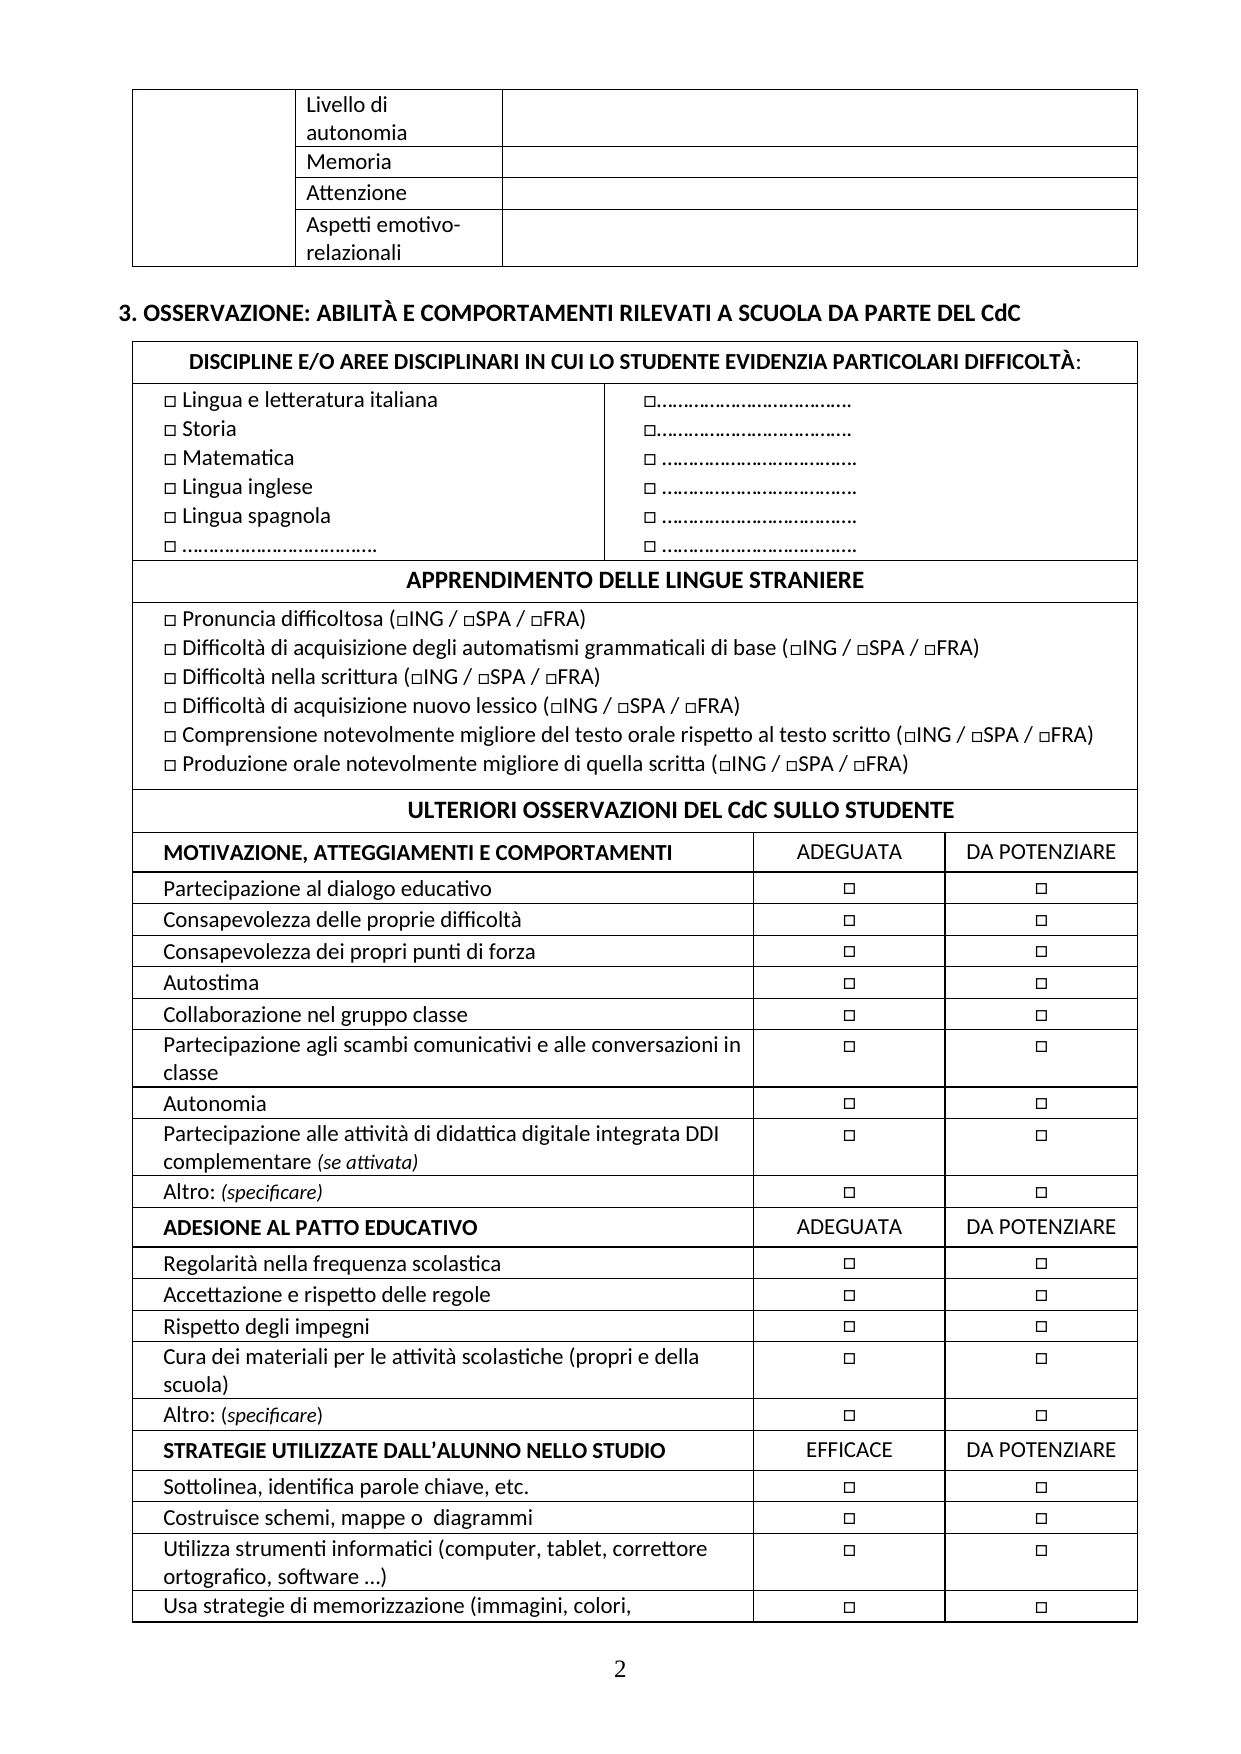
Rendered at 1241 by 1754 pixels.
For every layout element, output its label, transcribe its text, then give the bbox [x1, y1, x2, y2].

table_cell □ [754, 967, 944, 998]
table_cell □ [754, 1311, 944, 1341]
table_cell ADEGUATA [754, 1208, 944, 1246]
table_cell [1138, 602, 1142, 789]
table_cell □ [946, 967, 1137, 998]
table_header DISCIPLINE E/O AREE DISCIPLINARI IN CUI LO STUDENTE EVIDENZIA PARTICOLARI DIFFICOLTÀ: [133, 342, 1137, 383]
table_cell [1138, 1470, 1142, 1501]
table_cell □ [754, 1591, 944, 1621]
table_cell □ [754, 904, 944, 934]
table_cell □ [754, 1119, 944, 1175]
table_header [1138, 341, 1142, 383]
table_cell □ [946, 1088, 1137, 1118]
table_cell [133, 1591, 753, 1621]
table_cell □ [754, 1534, 944, 1590]
table_cell □ [946, 1279, 1137, 1309]
table_cell [503, 178, 1137, 209]
table_cell □ [946, 1502, 1137, 1533]
table_cell [1138, 1310, 1142, 1341]
table_cell ADESIONE AL PATTO EDUCATIVO [133, 1208, 753, 1246]
table_cell □ Lingua e letteratura italiana □ Storia □ Matematica □ Lingua inglese □ Lingua spagnola □ ………………………………. [133, 384, 604, 560]
table_cell Regolarità nella frequenza scolastica [133, 1248, 753, 1278]
table_cell ULTERIORI OSSERVAZIONI DEL CdC SULLO STUDENTE [133, 790, 1137, 832]
table_cell [1138, 1341, 1142, 1398]
table_cell [503, 210, 1137, 266]
table_cell [1138, 871, 1142, 903]
table_cell [1138, 1207, 1142, 1246]
table_cell [1138, 1278, 1142, 1309]
table_cell Utilizza strumenti informatici (computer, tablet, correttore ortografico, software …) [133, 1534, 753, 1590]
text 3. OSSERVAZIONE: ABILITÀ E COMPORTAMENTI RILEVATI A SCUOLA DA PARTE DEL CdC [118, 297, 1122, 328]
table_cell DA POTENZIARE [946, 833, 1137, 871]
table_cell [1138, 789, 1142, 832]
table_cell □ [754, 1502, 944, 1533]
table_cell □ [754, 1248, 944, 1278]
table_cell [1138, 1533, 1142, 1590]
table_cell Sottolinea, identifica parole chiave, etc. [133, 1471, 753, 1501]
table_cell □ [946, 1176, 1137, 1207]
table_cell Partecipazione al dialogo educativo [133, 873, 753, 903]
table_cell [1138, 560, 1142, 602]
table_cell □ [946, 1311, 1137, 1341]
table_cell [1138, 1590, 1142, 1621]
table_cell □ [946, 873, 1137, 903]
table_cell Partecipazione alle attività di didattica digitale integrata DDI complementare (se attivata) [133, 1119, 753, 1175]
table_cell [1138, 1246, 1142, 1278]
table_cell [1138, 1398, 1142, 1430]
table_cell □ [946, 936, 1137, 966]
table_cell [1138, 966, 1142, 998]
table_cell □ [754, 1030, 944, 1086]
table_cell □ [754, 1471, 944, 1501]
table_cell Accettazione e rispetto delle regole [133, 1279, 753, 1309]
table_cell □ [754, 1342, 944, 1398]
table_cell □ [754, 1176, 944, 1207]
table_cell □ [754, 873, 944, 903]
table_cell □ [754, 1279, 944, 1309]
table_cell □ [946, 999, 1137, 1029]
table_cell [1138, 832, 1142, 871]
table_cell □ [946, 1030, 1137, 1086]
table_cell Rispetto degli impegni [133, 1311, 753, 1341]
table_cell □ [946, 1471, 1137, 1501]
table_cell Costruisce schemi, mappe o diagrammi [133, 1502, 753, 1533]
table_cell Altro: (specificare) [133, 1399, 753, 1430]
table_cell □ [946, 1591, 1137, 1621]
table_cell Altro: (specificare) [133, 1176, 753, 1207]
table_cell Consapevolezza dei propri punti di forza [133, 936, 753, 966]
table_cell STRATEGIE UTILIZZATE DALL’ALUNNO NELLO STUDIO [133, 1431, 753, 1470]
table_cell [1138, 935, 1142, 966]
table_cell [1138, 903, 1142, 934]
table_cell [1138, 1118, 1142, 1175]
table_cell □ [946, 1399, 1137, 1430]
table_cell Autonomia [133, 1088, 753, 1118]
table_cell [1138, 998, 1142, 1029]
table_cell Cura dei materiali per le attività scolastiche (propri e della scuola) [133, 1342, 753, 1398]
table_cell □ [754, 999, 944, 1029]
table_cell [1138, 1501, 1142, 1533]
table_cell □ [946, 904, 1137, 934]
table_cell □ [946, 1248, 1137, 1278]
table_cell [1138, 1430, 1142, 1470]
table_cell Memoria [296, 147, 502, 177]
table_cell ADEGUATA [754, 833, 944, 871]
table_cell [1138, 1029, 1142, 1086]
table_cell Partecipazione agli scambi comunicativi e alle conversazioni in classe [133, 1030, 753, 1086]
table_cell [1138, 1086, 1142, 1118]
table_cell Autostima [133, 967, 753, 998]
table_cell Consapevolezza delle proprie difficoltà [133, 904, 753, 934]
table_cell EFFICACE [754, 1431, 944, 1470]
table_cell Attenzione [296, 178, 502, 209]
table_cell [1138, 1175, 1142, 1207]
table_cell □………………………………. □………………………………. □ ………………………………. □ ………………………………. □ ………………………………. □ ………………………………. [605, 384, 1137, 560]
table_cell [503, 90, 1137, 146]
table_cell □ [946, 1342, 1137, 1398]
table_cell APPRENDIMENTO DELLE LINGUE STRANIERE [133, 561, 1137, 602]
table_cell MOTIVAZIONE, ATTEGGIAMENTI E COMPORTAMENTI [133, 833, 753, 871]
table_cell Livello di autonomia [296, 90, 502, 146]
table_cell □ Pronuncia difficoltosa (□ING / □SPA / □FRA) □ Difficoltà di acquisizione degli automatismi grammaticali di base (□ING / □SPA / □FRA) □ Difficoltà nella scrittura (□ING / □SPA / □FRA) □ Difficoltà di acquisizione nuovo lessico (□ING / □SPA / □FRA) □ Comprensione notevolmente migliore del testo orale rispetto al testo scritto (□ING / □SPA / □FRA) □ Produzione orale notevolmente migliore di quella scritta (□ING / □SPA / □FRA) [133, 603, 1137, 789]
table_cell □ [946, 1119, 1137, 1175]
table_cell Aspetti emotivo-relazionali [296, 210, 502, 266]
table_cell □ [754, 1399, 944, 1430]
table_cell DA POTENZIARE [946, 1431, 1137, 1470]
table_cell □ [754, 936, 944, 966]
table_cell □ [946, 1534, 1137, 1590]
table_cell □ [754, 1088, 944, 1118]
table_cell Collaborazione nel gruppo classe [133, 999, 753, 1029]
table_cell [1138, 383, 1142, 560]
table_cell [503, 147, 1137, 177]
table_cell DA POTENZIARE [946, 1208, 1137, 1246]
